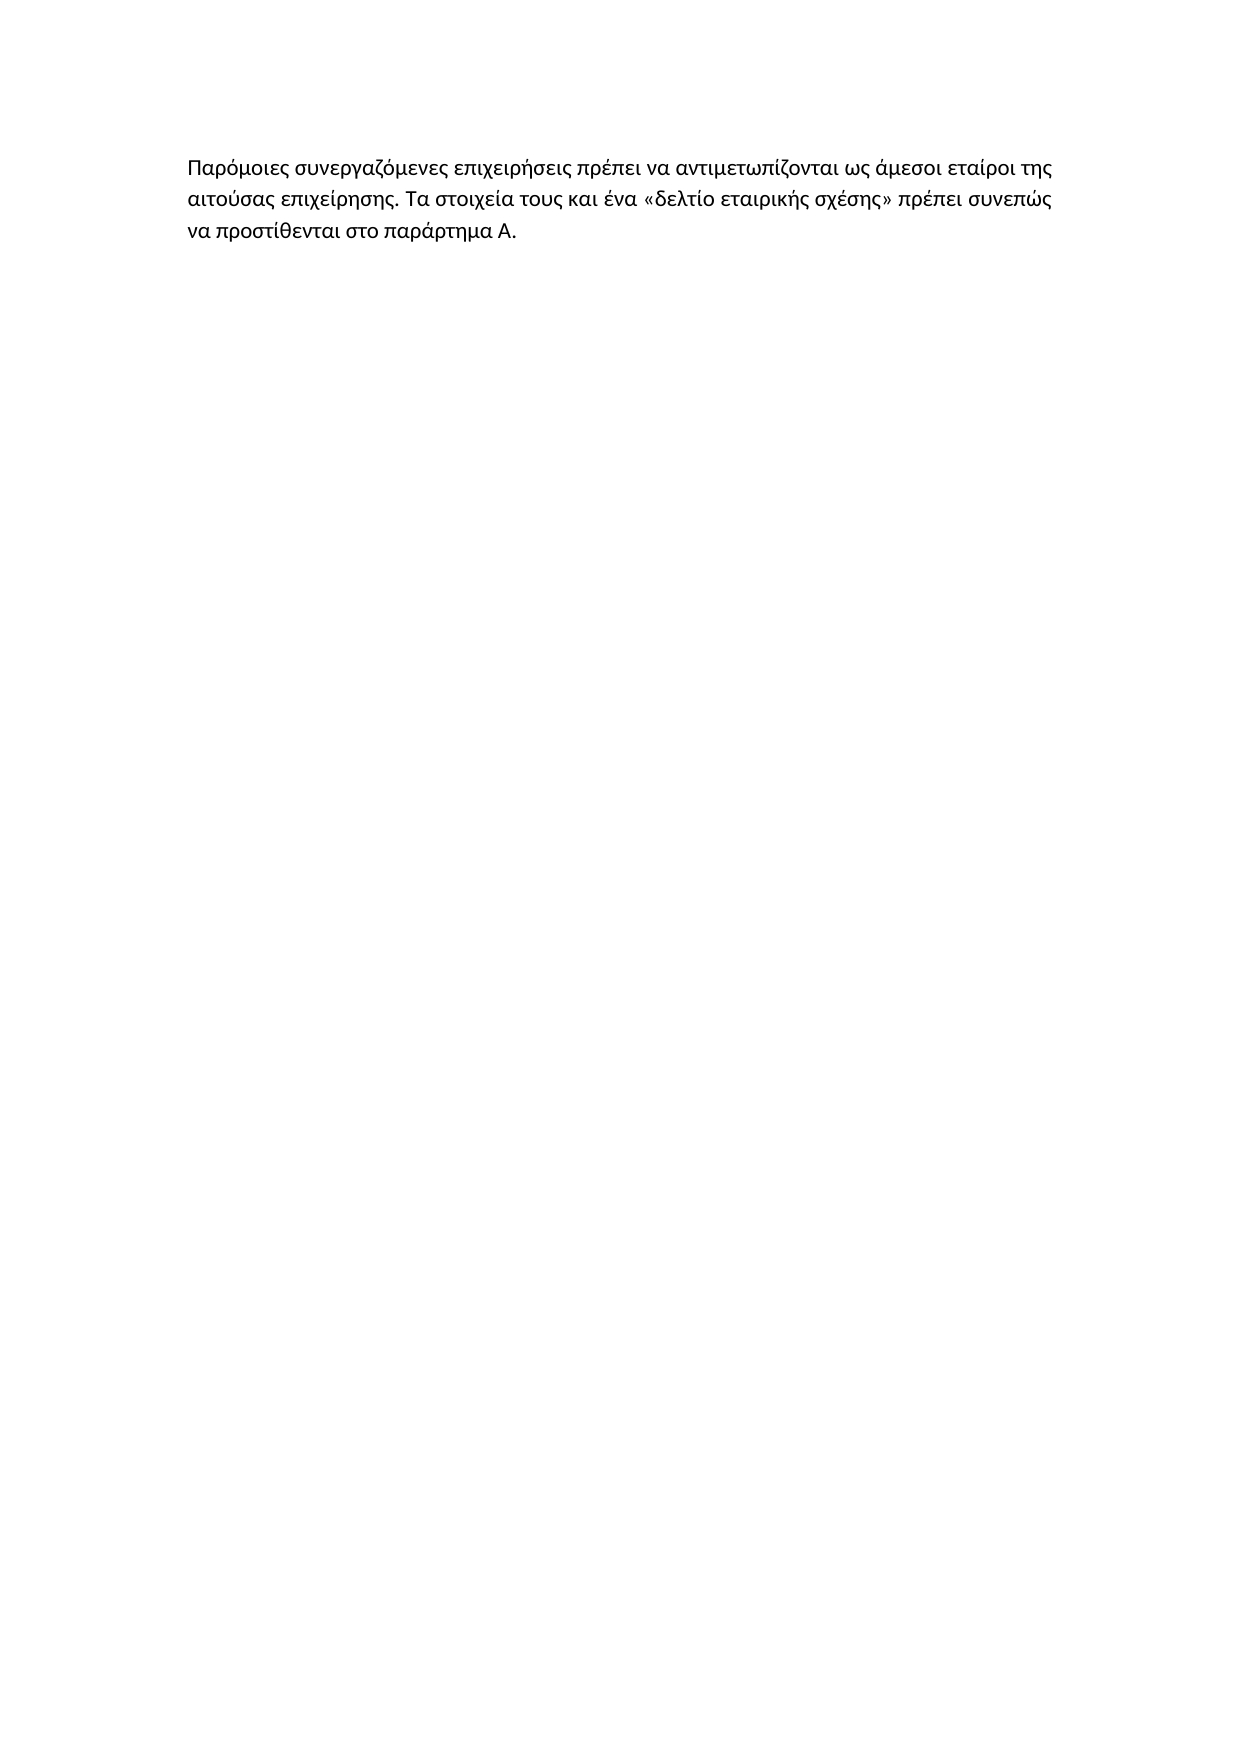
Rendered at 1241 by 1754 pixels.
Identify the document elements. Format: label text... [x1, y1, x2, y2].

text Παρόμοιες συνεργαζόμενες επιχειρήσεις πρέπει να αντιμετωπίζονται ως άμεσοι εταίροι της αιτούσας επιχείρησης. Τα στοιχεία τους και ένα «δελτίο εταιρικής σχέσης» πρέπει συνεπώς να προστίθενται στο παράρτημα Α. [187, 150, 1053, 244]
